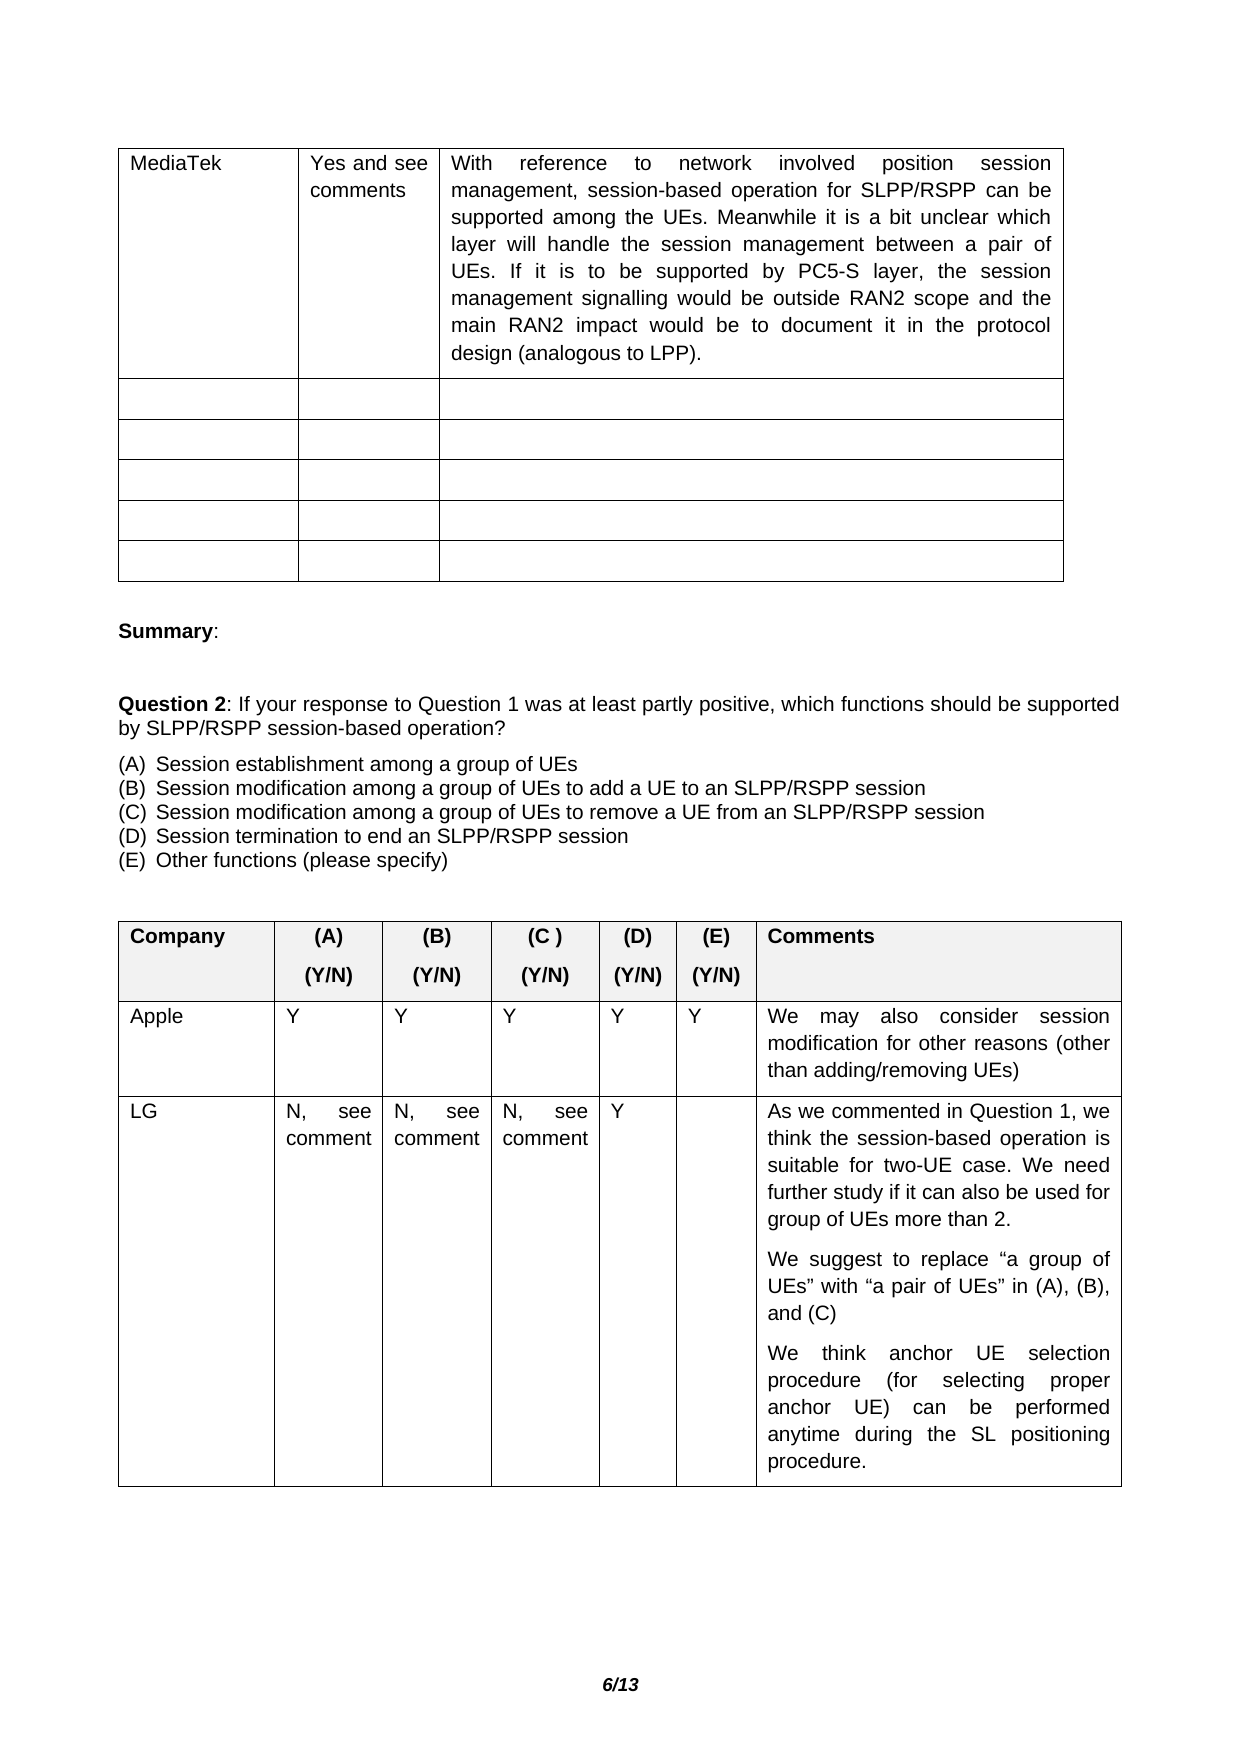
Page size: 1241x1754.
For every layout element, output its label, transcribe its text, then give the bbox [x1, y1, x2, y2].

table_cell Y [600, 1097, 676, 1486]
table_cell [119, 460, 298, 500]
table_cell [299, 501, 439, 540]
table_cell N, see comment [275, 1097, 382, 1486]
table_cell Y [275, 1002, 382, 1096]
text Question 2: If your response to Question 1 was at least partly positive, which functions should be supported by SLPP/RSPP session-based operation? [118, 691, 1122, 739]
table_cell [119, 501, 298, 540]
table_cell [440, 501, 1063, 540]
table_cell [299, 379, 439, 418]
table_header Company [119, 922, 274, 1001]
table_cell N, see comment [383, 1097, 491, 1486]
table_cell With reference to network involved position session management, session-based operation for SLPP/RSPP can be supported among the UEs. Meanwhile it is a bit unclear which layer will handle the session management between a pair of UEs. If it is to be supported by PC5-S layer, the session management signalling would be outside RAN2 scope and the main RAN2 impact would be to document it in the protocol design (analogous to LPP). [440, 149, 1063, 378]
table_cell [119, 541, 298, 581]
list Session establishment among a group of UEs [118, 752, 1122, 776]
table_cell [440, 460, 1063, 500]
table_cell [440, 420, 1063, 459]
table_cell [119, 379, 298, 418]
table_header (C ) (Y/N) [492, 922, 599, 1001]
list Session modification among a group of UEs to add a UE to an SLPP/RSPP session [118, 776, 1122, 800]
table_cell As we commented in Question 1, we think the session-based operation is suitable for two-UE case. We need further study if it can also be used for group of UEs more than 2. We suggest to replace “a group of UEs” with “a pair of UEs” in (A), (B), and (C) We think anchor UE selection procedure (for selecting proper anchor UE) can be performed anytime during the SL positioning procedure. [757, 1097, 1121, 1486]
table_cell LG [119, 1097, 274, 1486]
table_cell [119, 420, 298, 459]
table_header (D) (Y/N) [600, 922, 676, 1001]
list Session termination to end an SLPP/RSPP session [118, 824, 1122, 848]
table_cell N, see comment [492, 1097, 599, 1486]
table_cell Y [492, 1002, 599, 1096]
list Other functions (please specify) [118, 848, 1122, 872]
table_header (A) (Y/N) [275, 922, 382, 1001]
table_cell Apple [119, 1002, 274, 1096]
table_cell [440, 379, 1063, 418]
table_cell Yes and see comments [299, 149, 439, 378]
table_header (E) (Y/N) [677, 922, 756, 1001]
table_cell [299, 541, 439, 581]
list Session modification among a group of UEs to remove a UE from an SLPP/RSPP session [118, 800, 1122, 824]
table_cell [299, 420, 439, 459]
table_cell [440, 541, 1063, 581]
table_header (B) (Y/N) [383, 922, 491, 1001]
table_cell Y [677, 1002, 756, 1096]
table_header Comments [757, 922, 1121, 1001]
table_cell [299, 460, 439, 500]
table_cell MediaTek [119, 149, 298, 378]
table_cell [677, 1097, 756, 1486]
table_cell We may also consider session modification for other reasons (other than adding/removing UEs) [757, 1002, 1121, 1096]
table_cell Y [600, 1002, 676, 1096]
text Summary: [118, 618, 1122, 642]
table_cell Y [383, 1002, 491, 1096]
